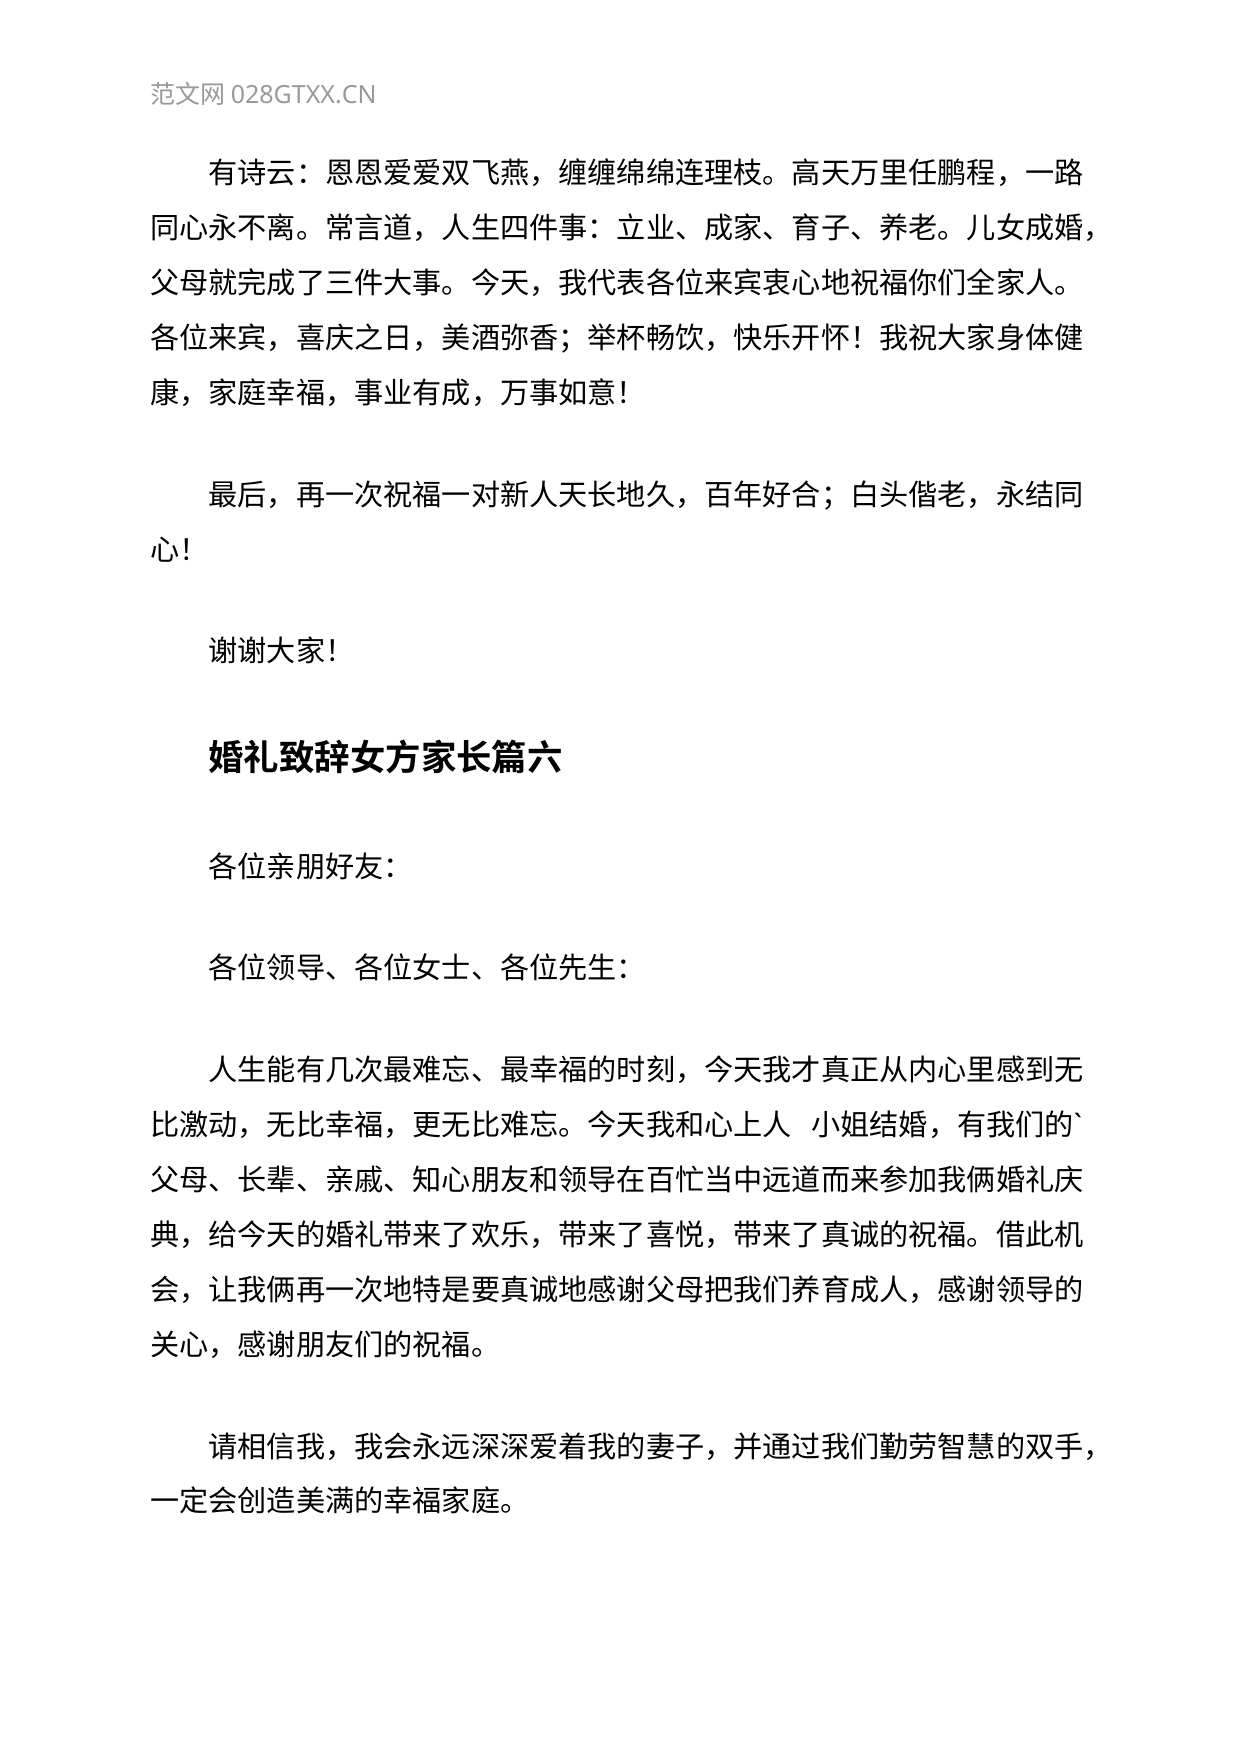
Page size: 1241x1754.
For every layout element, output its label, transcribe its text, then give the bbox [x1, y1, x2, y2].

text 最后，再一次祝福一对新人天长地久，百年好合；白头偕老，永结同心！ [150, 471, 1090, 568]
text 人生能有几次最难忘、最幸福的时刻，今天我才真正从内心里感到无比激动，无比幸福，更无比难忘。今天我和心上人 小姐结婚，有我们的`父母、长辈、亲戚、知心朋友和领导在百忙当中远道而来参加我俩婚礼庆典，给今天的婚礼带来了欢乐，带来了喜悦，带来了真诚的祝福。借此机会，让我俩再一次地特是要真诚地感谢父母把我们养育成人，感谢领导的关心，感谢朋友们的祝福。 [150, 1047, 1090, 1364]
text 各位领导、各位女士、各位先生： [150, 945, 1090, 987]
text 有诗云：恩恩爱爱双飞燕，缠缠绵绵连理枝。高天万里任鹏程，一路同心永不离。常言道，人生四件事：立业、成家、育子、养老。儿女成婚，父母就完成了三件大事。今天，我代表各位来宾衷心地祝福你们全家人。各位来宾，喜庆之日，美酒弥香；举杯畅饮，快乐开怀！我祝大家身体健康，家庭幸福，事业有成，万事如意！ [150, 150, 1090, 412]
text 婚礼致辞女方家长篇六 [150, 730, 1090, 781]
text 各位亲朋好友： [150, 843, 1090, 886]
text 请相信我，我会永远深深爱着我的妻子，并通过我们勤劳智慧的双手，一定会创造美满的幸福家庭。 [150, 1423, 1090, 1520]
text 谢谢大家！ [150, 628, 1090, 670]
